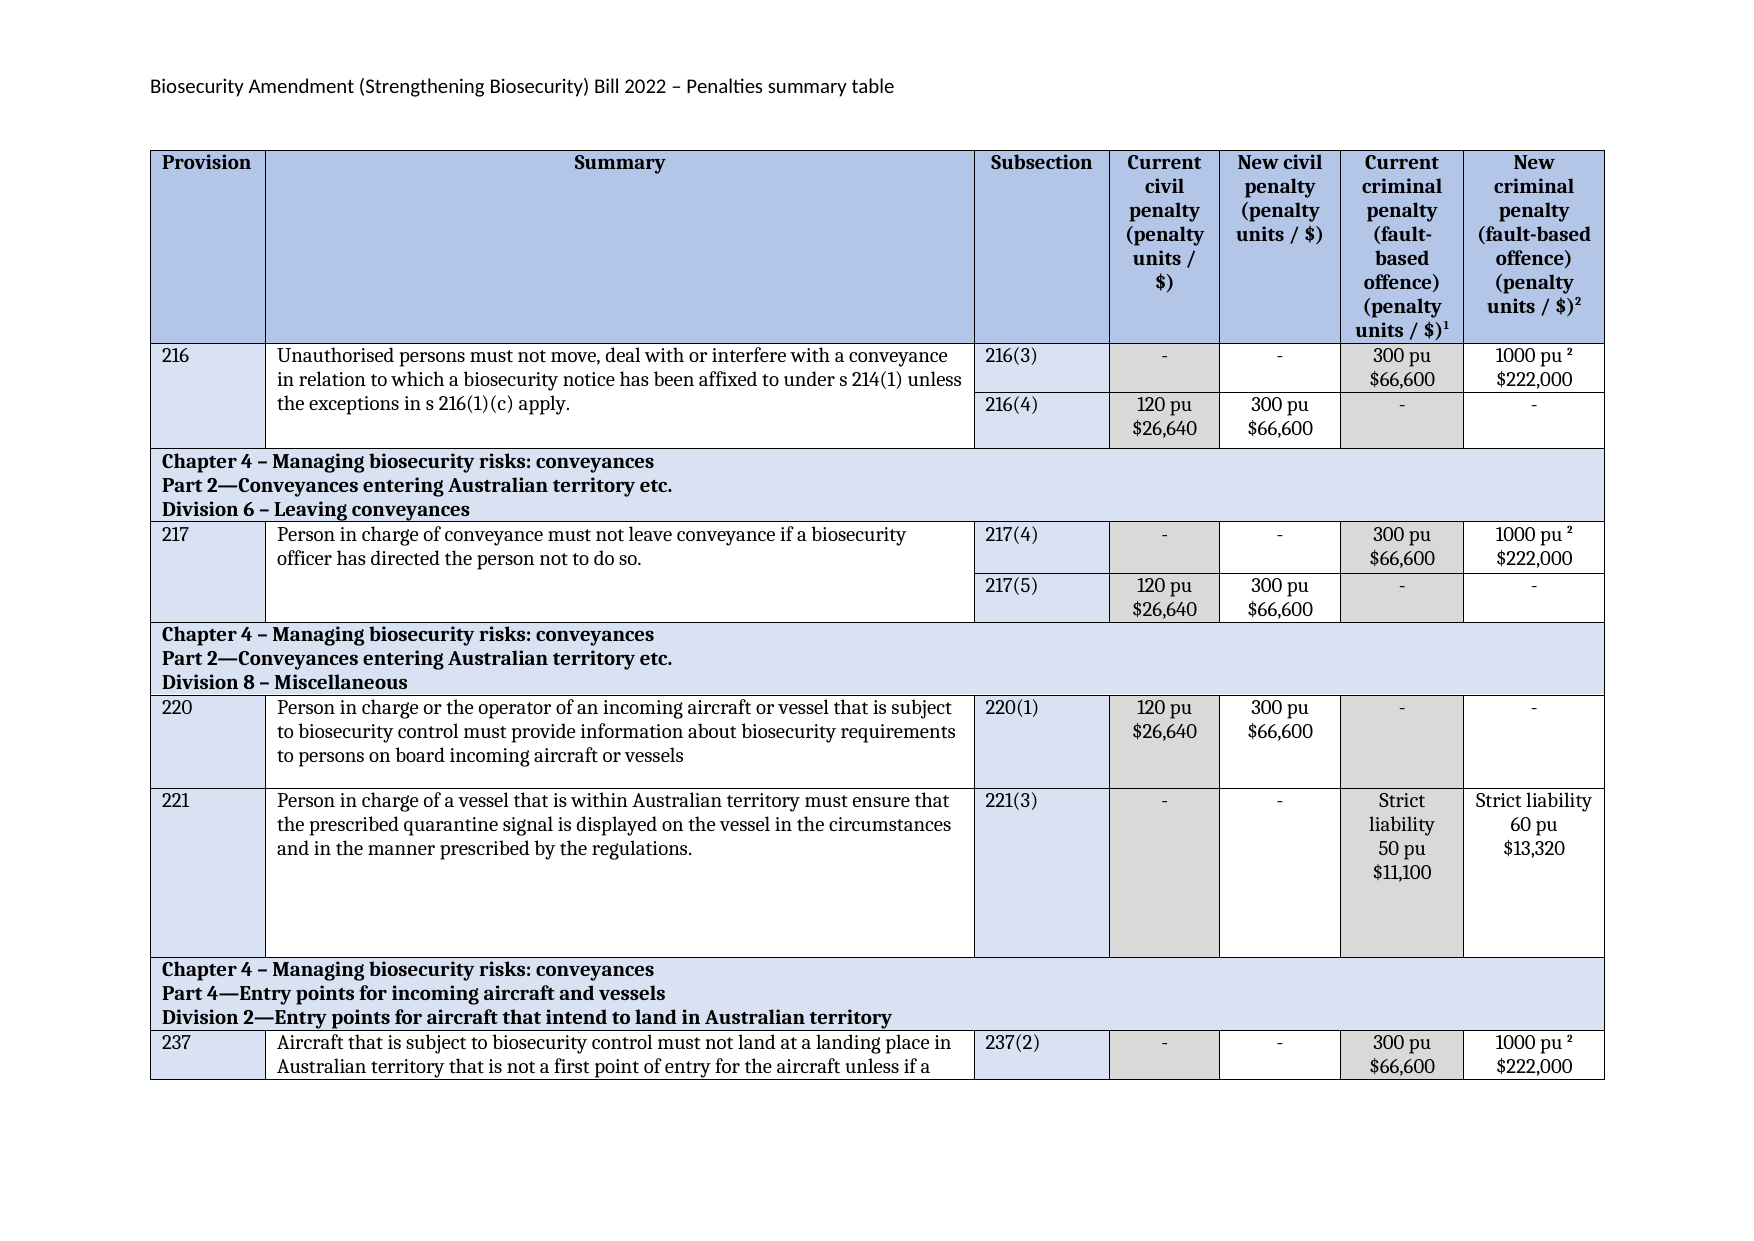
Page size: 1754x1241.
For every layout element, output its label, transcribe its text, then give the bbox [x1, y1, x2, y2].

table_cell Chapter 4 – Managing biosecurity risks: conveyances Part 2—Conveyances entering Australian territory etc. Division 8 – Miscellaneous [151, 623, 1604, 694]
table_cell - [1220, 344, 1340, 392]
table_cell - [1220, 522, 1340, 573]
table_header New criminal penalty (fault-based offence) (penalty units / $)2 [1464, 151, 1604, 343]
table_cell 300 pu $66,600 [1341, 344, 1463, 392]
table_cell 300 pu $66,600 [1341, 1031, 1463, 1079]
table_cell - [1341, 574, 1463, 622]
table_cell - [1110, 344, 1219, 392]
table_cell 221 [151, 789, 265, 957]
table_cell Chapter 4 – Managing biosecurity risks: conveyances Part 4—Entry points for incoming aircraft and vessels Division 2—Entry points for aircraft that intend to land in Australian territory [151, 958, 1604, 1030]
table_cell - [1110, 1031, 1219, 1079]
table_cell 221(3) [975, 789, 1109, 957]
table_cell 120 pu $26,640 [1110, 574, 1219, 622]
table_cell 217(4) [975, 522, 1109, 573]
table_cell Unauthorised persons must not move, deal with or interfere with a conveyance in relation to which a biosecurity notice has been affixed to under s 214(1) unless the exceptions in s 216(1)(c) apply. [266, 344, 974, 448]
table_cell 1000 pu 2 $222,000 [1464, 344, 1604, 392]
table_cell - [1464, 393, 1604, 448]
table_cell - [1341, 696, 1463, 788]
table_cell 237(2) [975, 1031, 1109, 1079]
table_header Current civil penalty (penalty units / $) [1110, 151, 1219, 343]
table_cell 300 pu $66,600 [1341, 522, 1463, 573]
table_cell - [1341, 393, 1463, 448]
table_cell - [1220, 1031, 1340, 1079]
table_cell - [1464, 574, 1604, 622]
table_cell 120 pu $26,640 [1110, 696, 1219, 788]
table_cell 1000 pu 2 $222,000 [1464, 1031, 1604, 1079]
table_cell 216(3) [975, 344, 1109, 392]
table_cell 220(1) [975, 696, 1109, 788]
table_cell 216 [151, 344, 265, 448]
table_cell 217(5) [975, 574, 1109, 622]
table_cell Person in charge of conveyance must not leave conveyance if a biosecurity officer has directed the person not to do so. [266, 522, 974, 622]
table_cell Person in charge or the operator of an incoming aircraft or vessel that is subject to biosecurity control must provide information about biosecurity requirements to persons on board incoming aircraft or vessels [266, 696, 974, 788]
table_header Current criminal penalty (fault-based offence) (penalty units / $)1 [1341, 151, 1463, 343]
table_header Subsection [975, 151, 1109, 343]
table_cell 300 pu $66,600 [1220, 696, 1340, 788]
table_cell 217 [151, 522, 265, 622]
table_cell - [1464, 696, 1604, 788]
table_cell 216(4) [975, 393, 1109, 448]
table_cell - [1110, 789, 1219, 957]
table_cell Person in charge of a vessel that is within Australian territory must ensure that the prescribed quarantine signal is displayed on the vessel in the circumstances and in the manner prescribed by the regulations. [266, 789, 974, 957]
table_cell 300 pu $66,600 [1220, 574, 1340, 622]
table_cell 120 pu $26,640 [1110, 393, 1219, 448]
table_header New civil penalty (penalty units / $) [1220, 151, 1340, 343]
table_cell 1000 pu 2 $222,000 [1464, 522, 1604, 573]
table_header Summary [266, 151, 974, 343]
table_cell 237 [151, 1031, 265, 1079]
table_cell Chapter 4 – Managing biosecurity risks: conveyances Part 2—Conveyances entering Australian territory etc. Division 6 – Leaving conveyances [151, 449, 1604, 521]
table_cell 220 [151, 696, 265, 788]
table_cell Strict liability 60 pu $13,320 [1464, 789, 1604, 957]
table_header Provision [151, 151, 265, 343]
table_cell 300 pu $66,600 [1220, 393, 1340, 448]
table_cell Strict liability 50 pu $11,100 [1341, 789, 1463, 957]
table_cell - [1110, 522, 1219, 573]
table_cell - [1220, 789, 1340, 957]
